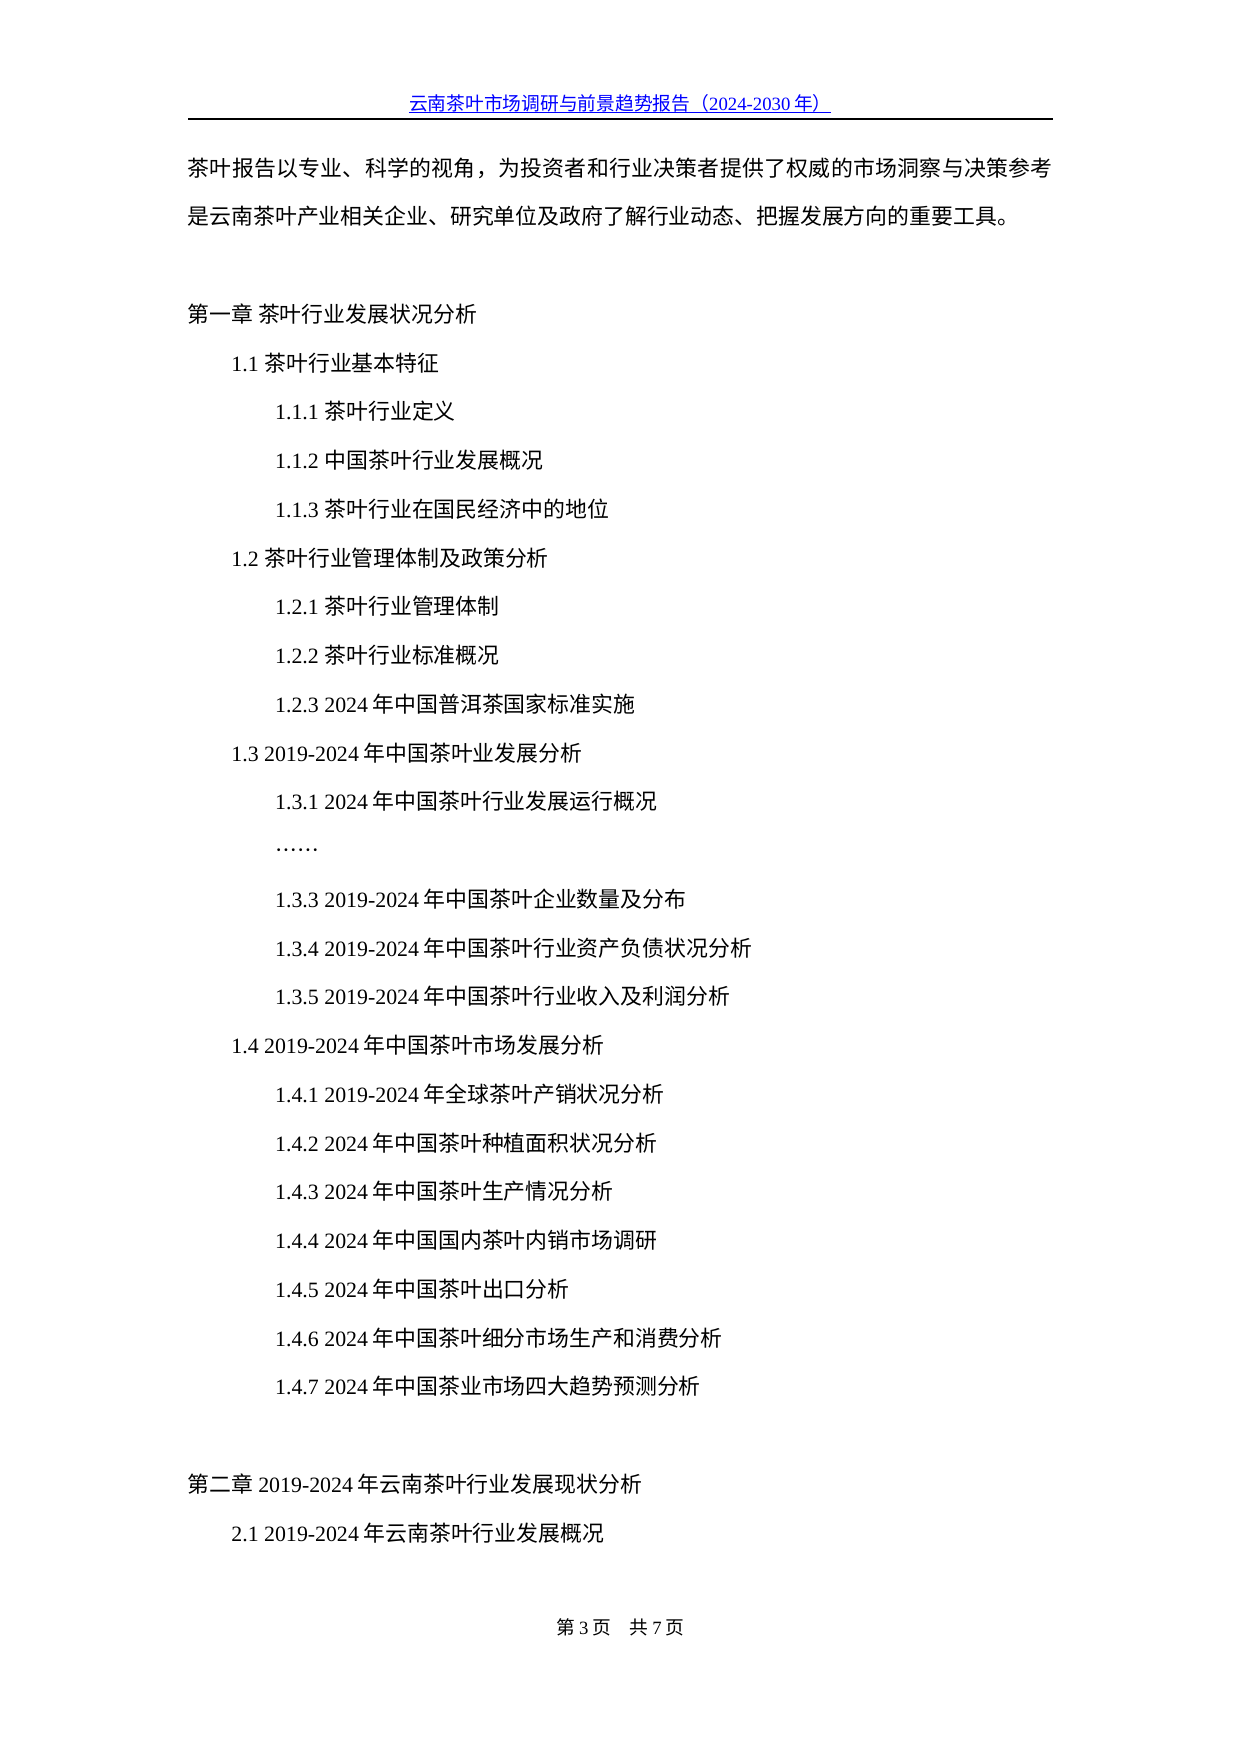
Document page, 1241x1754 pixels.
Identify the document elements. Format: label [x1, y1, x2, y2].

text [187, 150, 1053, 1548]
